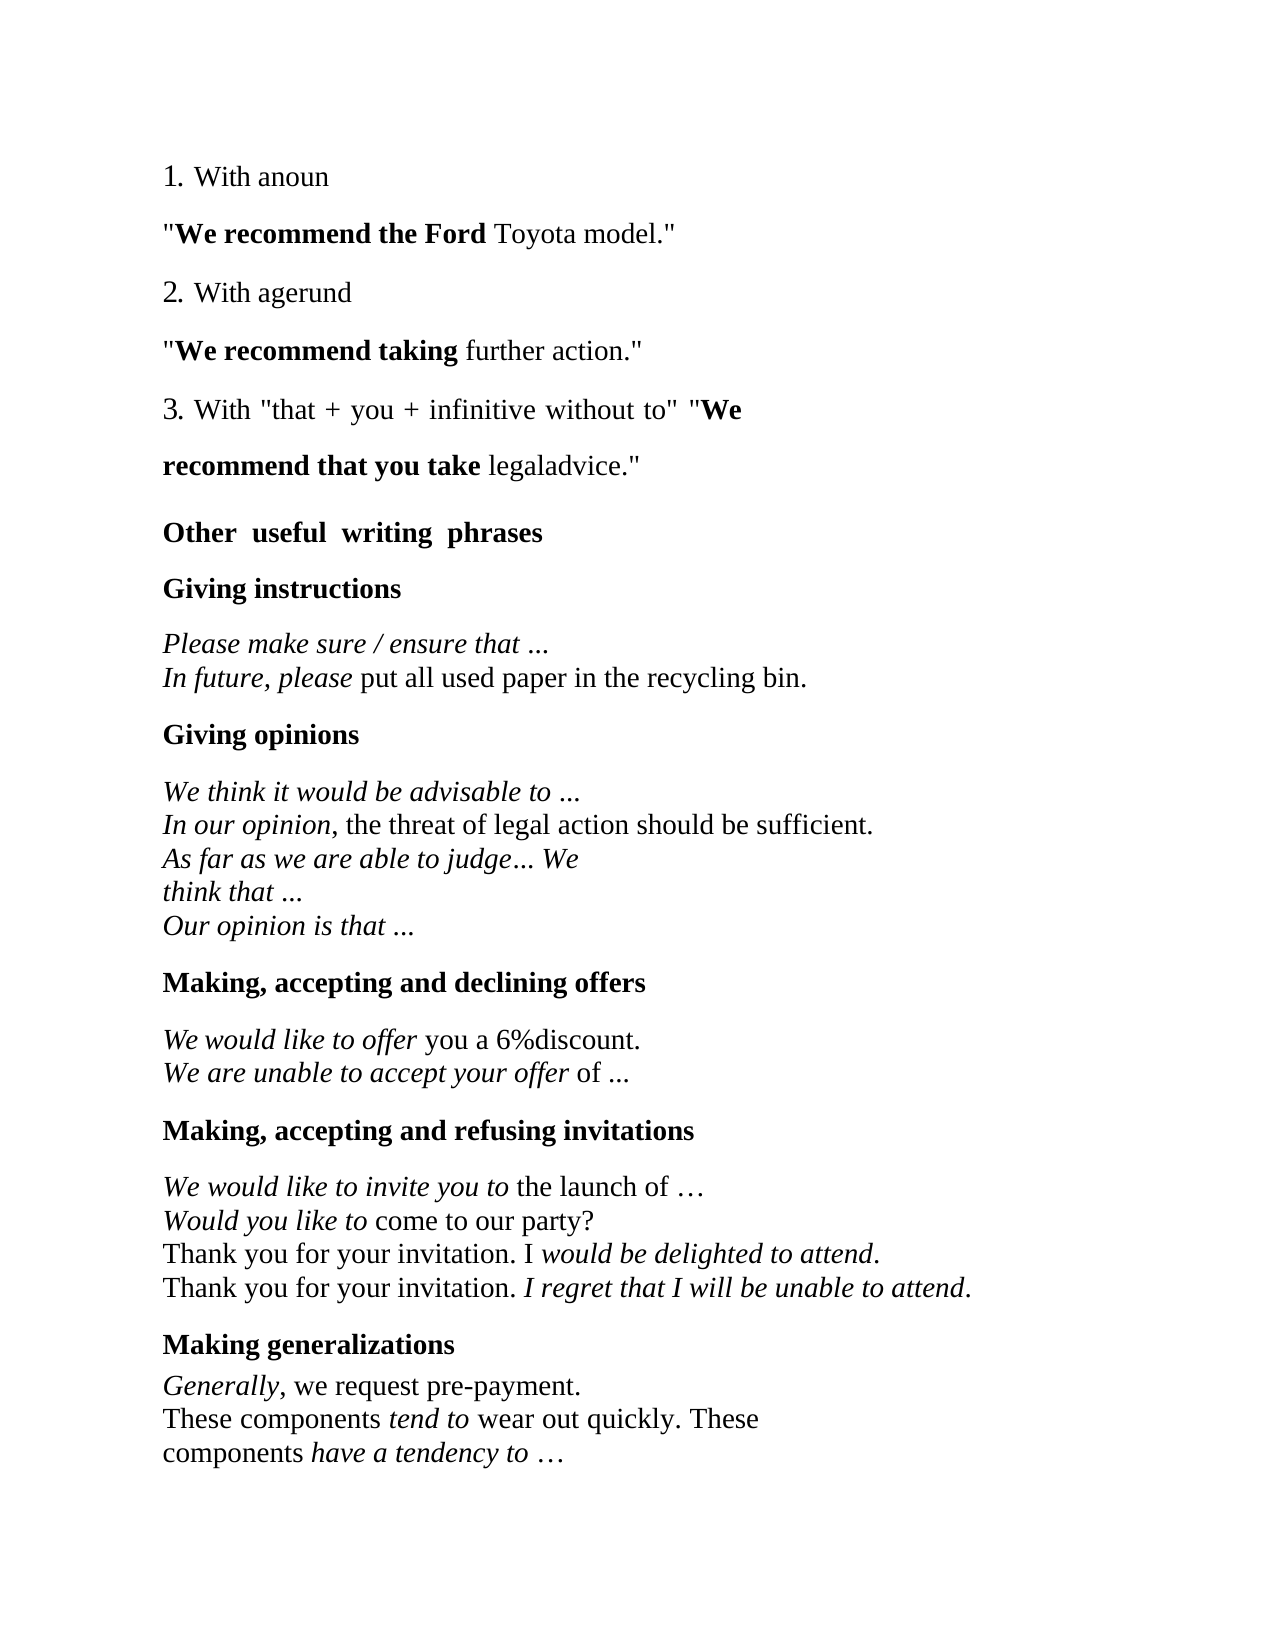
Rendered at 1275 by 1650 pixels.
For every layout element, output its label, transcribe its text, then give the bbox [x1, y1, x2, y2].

subtitle Making generalizations [162, 1327, 1125, 1361]
text As far as we are able to judge... We think that ... [162, 841, 579, 908]
text We would like to invite you to the launch of … [162, 1169, 1125, 1203]
subtitle Other useful writing phrases Giving instructions [162, 516, 543, 604]
text Thank you for your invitation. I would be delighted to attend. [162, 1237, 1125, 1270]
text These components tend to wear out quickly. These components have a tendency to … [162, 1402, 759, 1469]
text Please make sure / ensure that ... [162, 626, 1125, 660]
subtitle Making, accepting and refusing invitations [162, 1113, 1125, 1146]
text Generally, we request pre-payment. [162, 1368, 1125, 1402]
list With "that + you + infinitive without to" "We recommend that you take legaladvice." [162, 390, 742, 481]
text We think it would be advisable to ... [162, 774, 1125, 807]
subtitle Giving opinions [162, 717, 1125, 751]
text "We recommend taking further action." [162, 333, 1125, 367]
subtitle Making, accepting and declining offers [162, 965, 1125, 999]
text Our opinion is that ... [162, 908, 1125, 942]
text We are unable to accept your offer of ... [162, 1056, 1125, 1089]
text In our opinion, the threat of legal action should be sufficient. [162, 807, 1125, 841]
list With anoun [162, 157, 1125, 193]
list With agerund [162, 274, 1125, 309]
text "We recommend the Ford Toyota model." [162, 217, 1125, 250]
text In future, please put all used paper in the recycling bin. [162, 660, 1125, 693]
text Would you like to come to our party? [162, 1203, 1125, 1237]
text We would like to offer you a 6%discount. [162, 1022, 1125, 1056]
text Thank you for your invitation. I regret that I will be unable to attend. [162, 1270, 1125, 1304]
